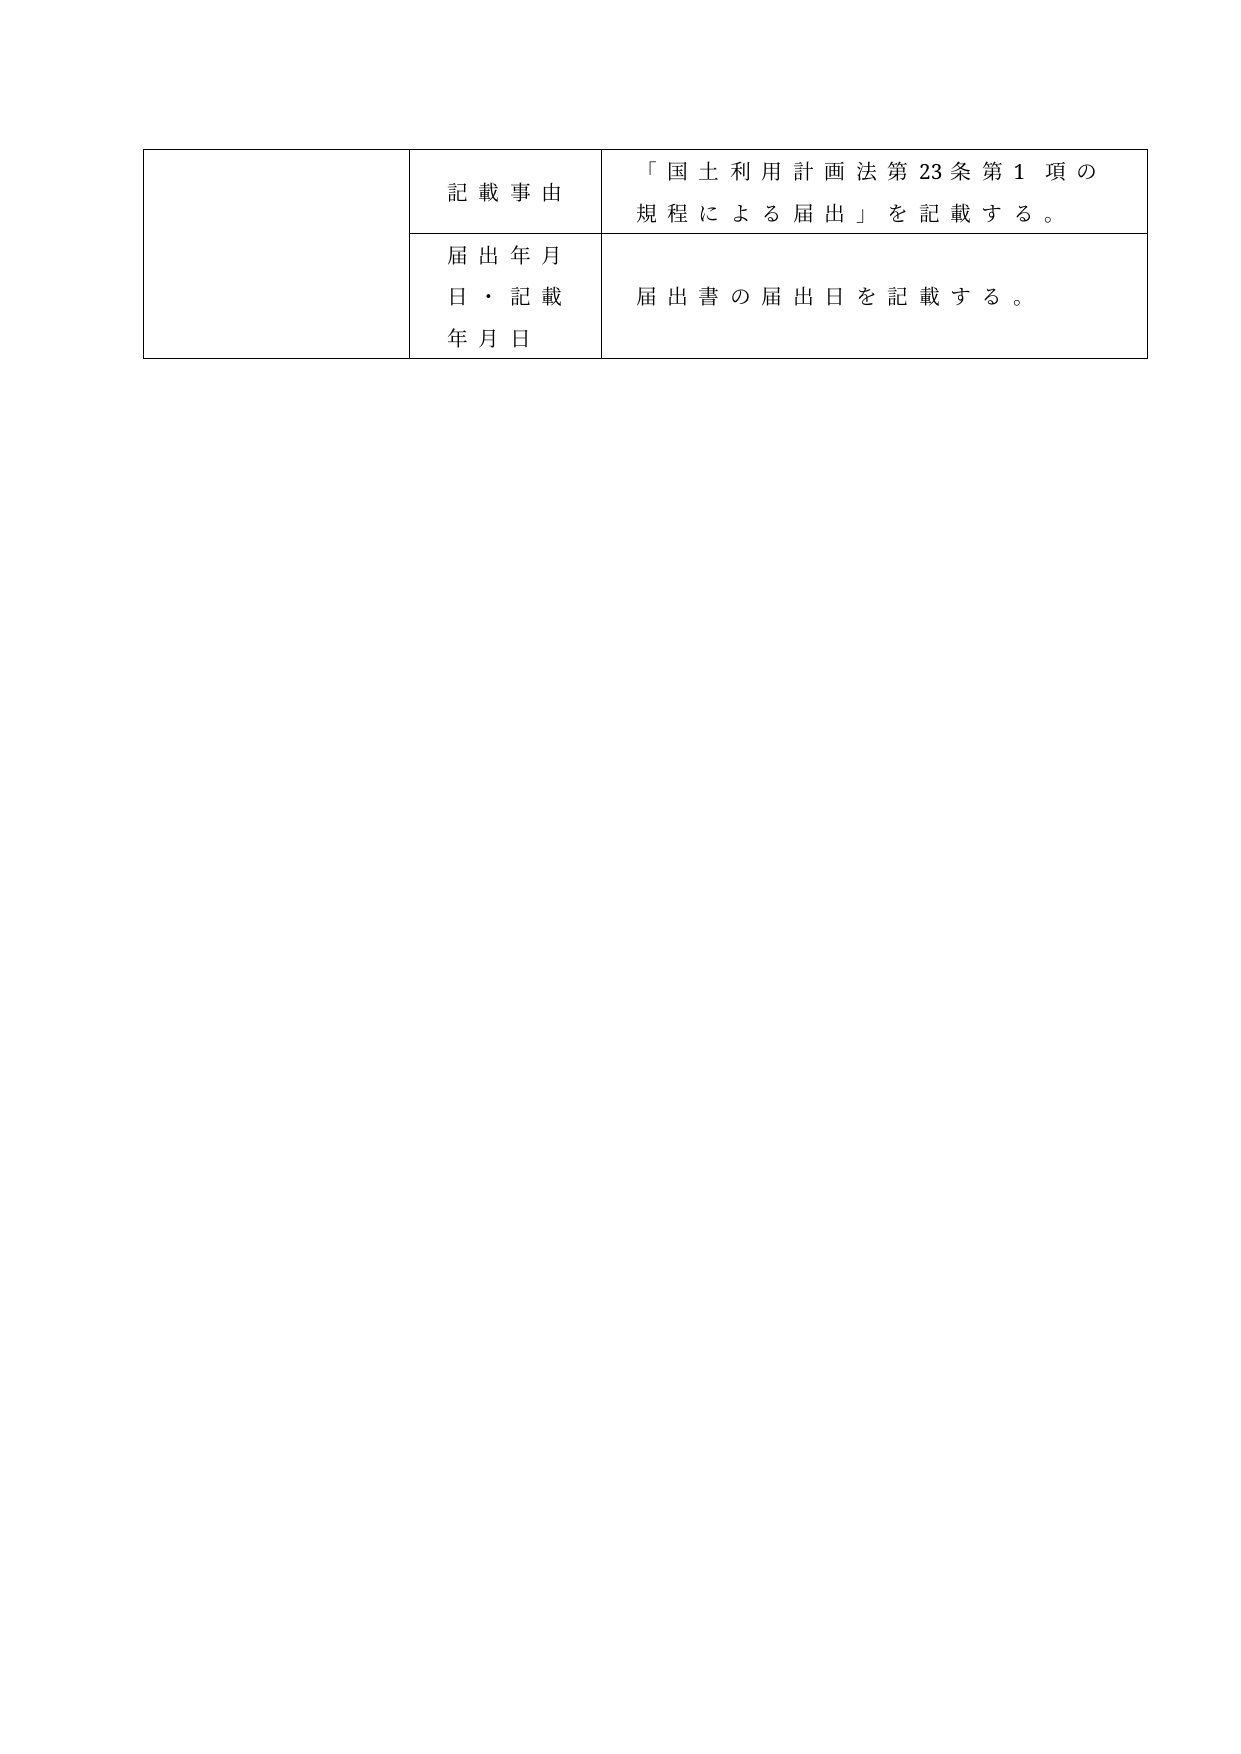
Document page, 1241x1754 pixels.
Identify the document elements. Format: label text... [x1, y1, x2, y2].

table_cell 届出書の届出日を記載する。 [602, 234, 1147, 358]
table_cell 届出年月日・記載年月日 [410, 234, 601, 358]
table_cell 「国土利用計画法第23条第1項の規程による届出」を記載する。 [602, 150, 1147, 233]
table_cell 記載事由 [410, 150, 601, 233]
